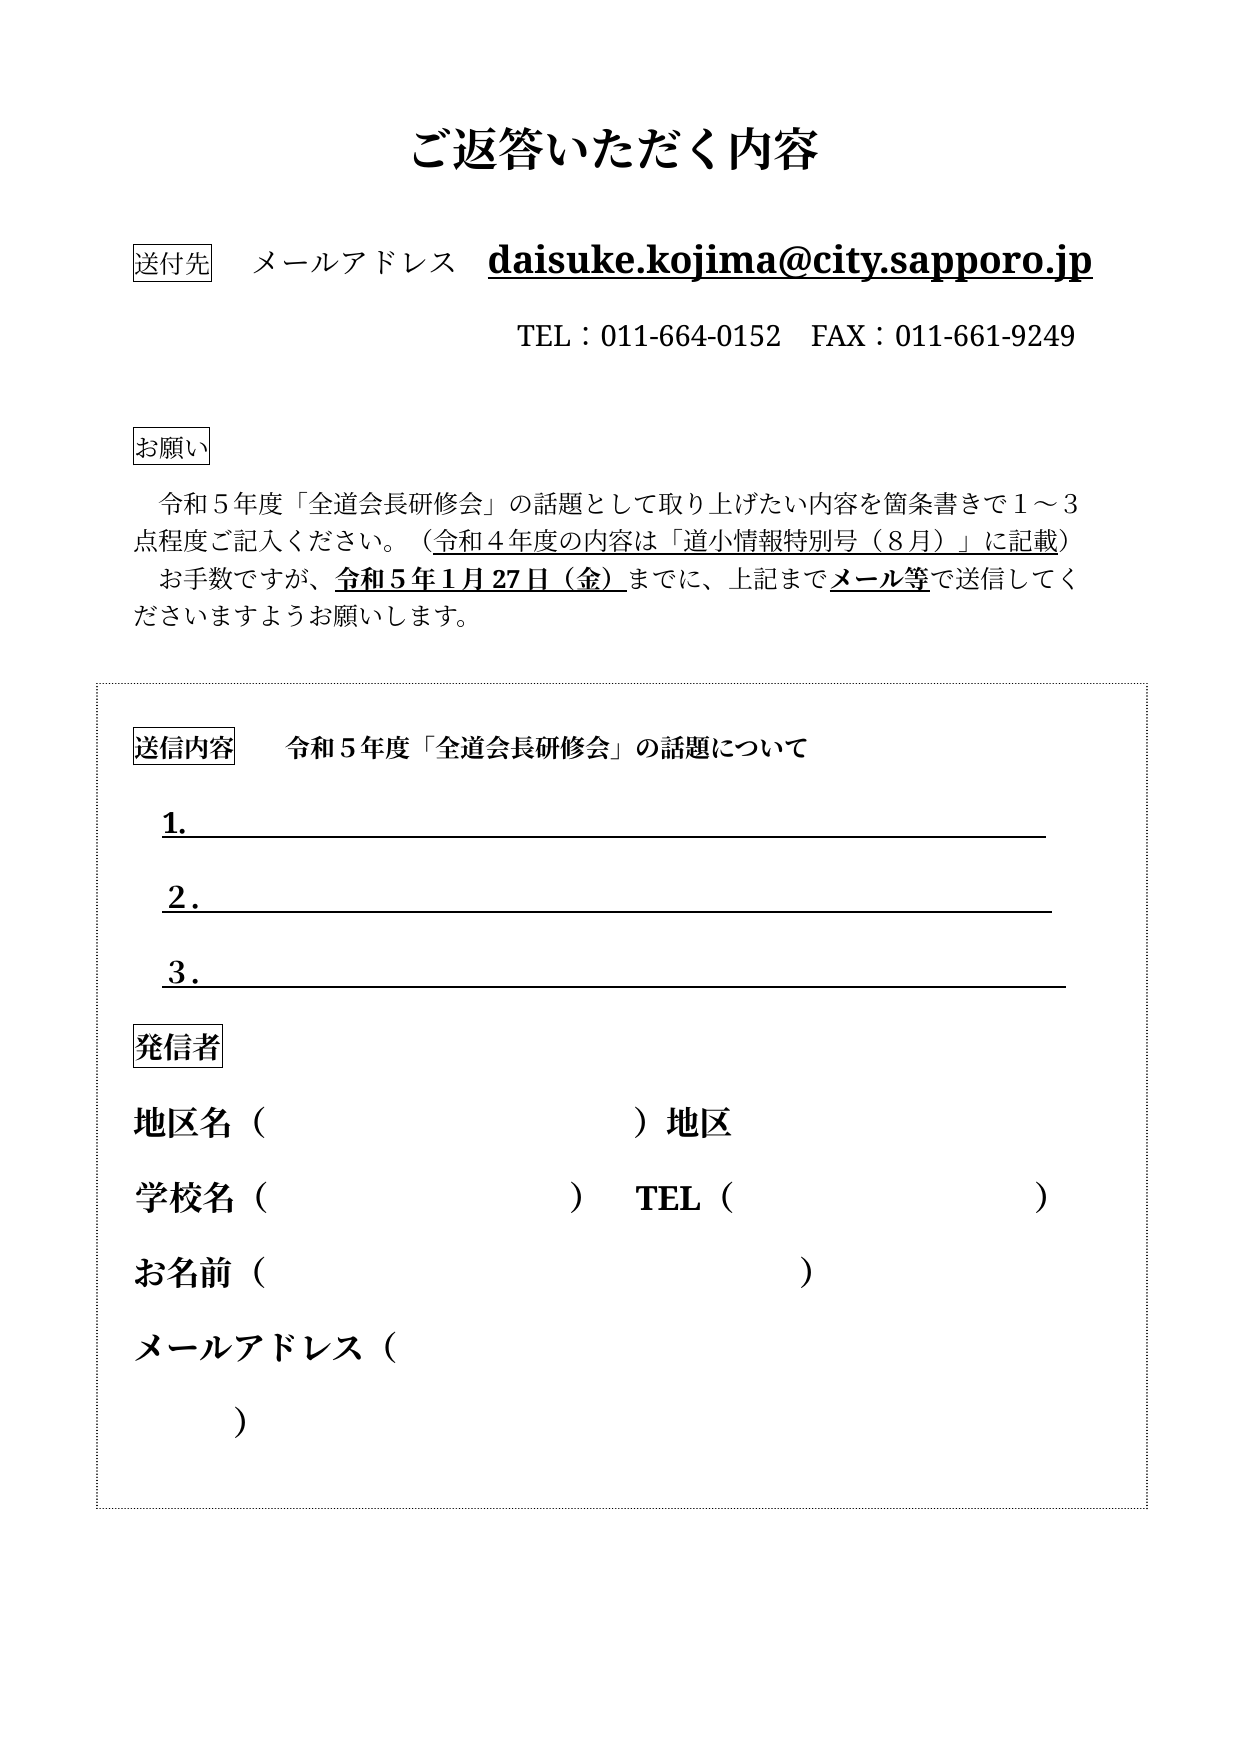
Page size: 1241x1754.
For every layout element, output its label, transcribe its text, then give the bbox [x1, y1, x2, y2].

text お手数ですが、令和５年１月27日（金）までに、上記までメール等で送信してくださいますようお願いします。 [133, 559, 1082, 634]
text 送付先 メールアドレス daisuke.kojima@city.sapporo.jp TEL：011-664-0152 FAX：011-661-9249 [133, 221, 1093, 371]
text お願い [133, 409, 1093, 484]
text ２． [133, 859, 1093, 934]
text 1． [133, 784, 1093, 859]
text 学校名（ ） TEL（ ） [2, 1159, 1093, 1234]
text 発信者 [133, 1009, 1093, 1084]
text 送信内容 令和５年度「全道会長研修会」の話題について [133, 709, 1093, 784]
text ご返答いただく内容 [133, 109, 1093, 184]
text 令和５年度「全道会長研修会」の話題として取り上げたい内容を箇条書きで１～３点程度ご記入ください。（令和４年度の内容は「道小情報特別号（８月）」に記載） [133, 484, 1093, 559]
text ３． [133, 934, 1093, 1009]
text お名前（ ） [133, 1234, 1093, 1309]
text メールアドレス（ ） [133, 1309, 1093, 1459]
text 地区名（ ）地区 [133, 1084, 1093, 1159]
